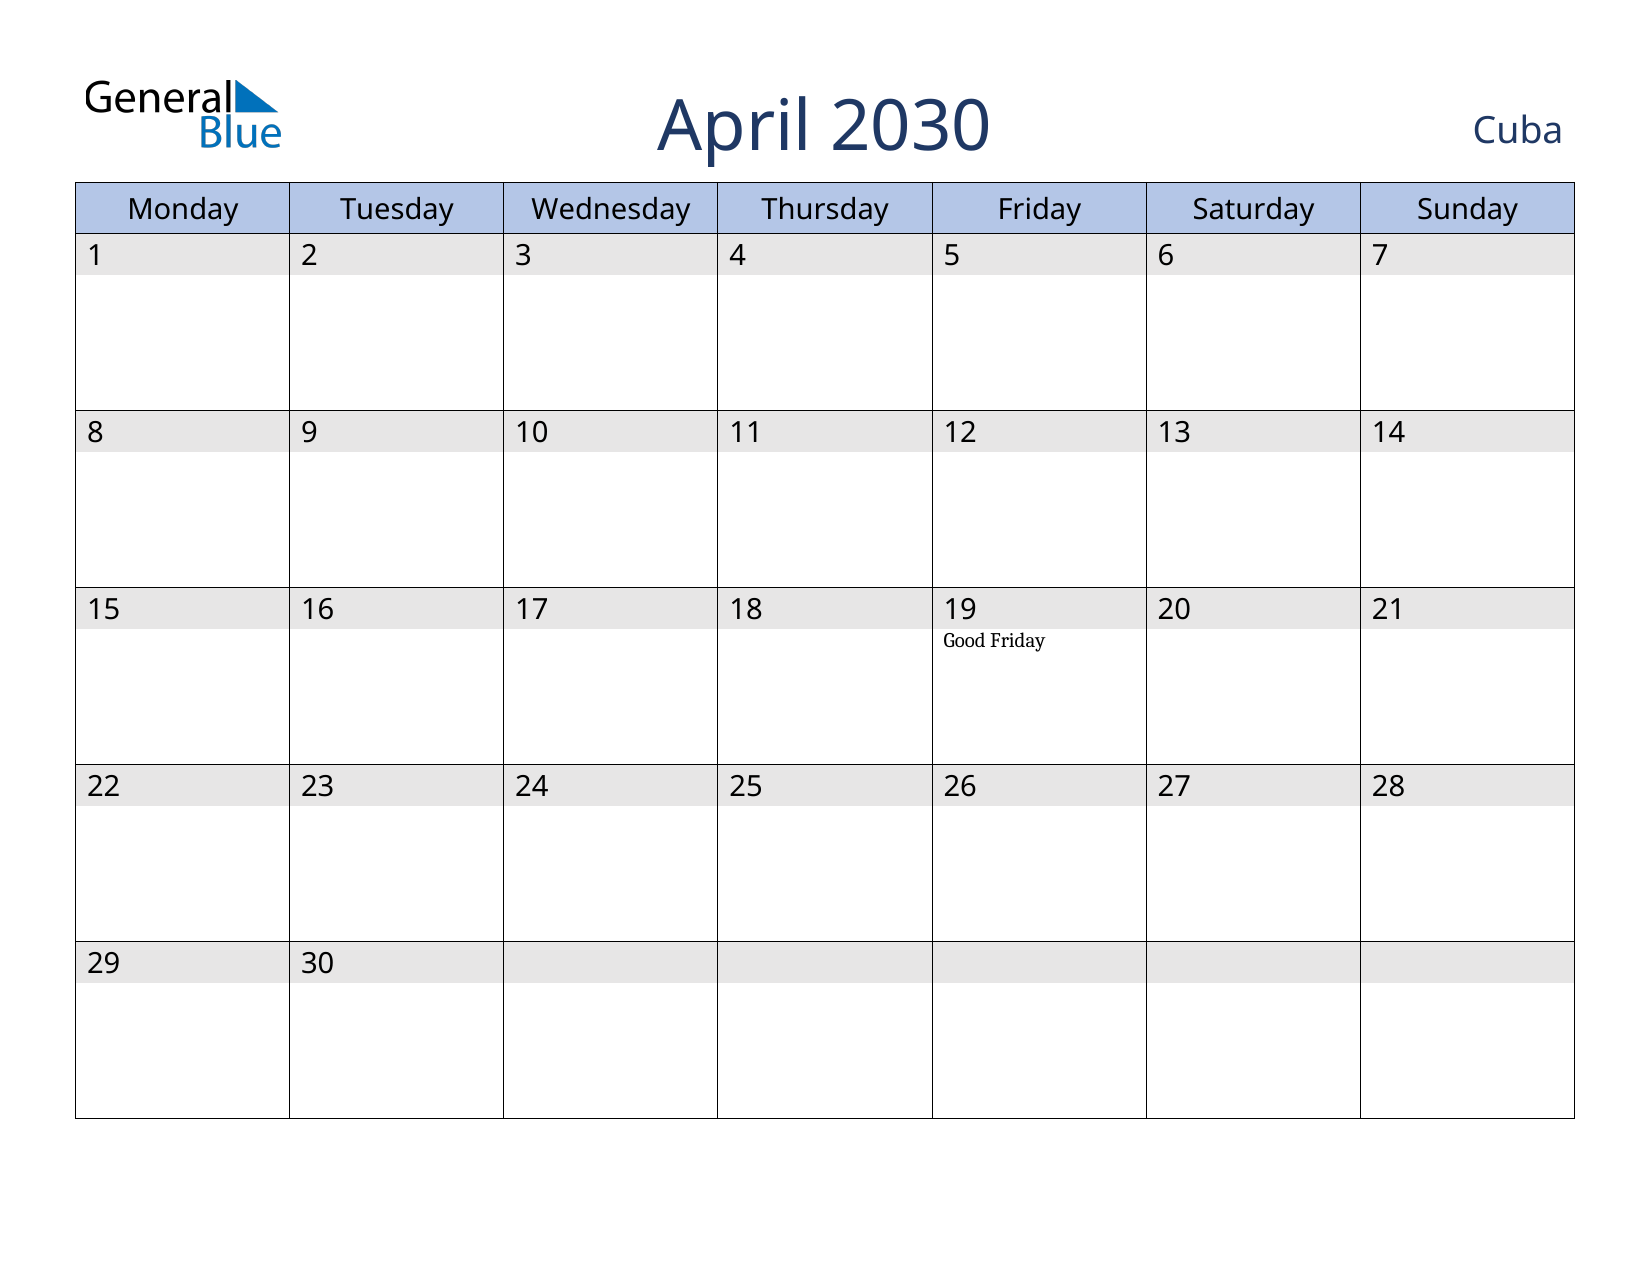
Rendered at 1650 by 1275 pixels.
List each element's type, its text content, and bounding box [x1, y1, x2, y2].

table_cell 17 [504, 588, 717, 629]
table_cell 2 [290, 234, 503, 275]
table_cell [290, 275, 503, 410]
table_cell 20 [1147, 588, 1360, 629]
table_cell 24 [504, 765, 717, 806]
table_cell [1361, 452, 1574, 587]
table_cell 1 [76, 234, 289, 275]
table_cell 6 [1147, 234, 1360, 275]
table_cell 9 [290, 411, 503, 452]
table_cell 14 [1361, 411, 1574, 452]
table_cell [933, 942, 1146, 983]
table_cell [504, 275, 717, 410]
table_cell [1147, 806, 1360, 941]
table_cell 26 [933, 765, 1146, 806]
table_cell 25 [718, 765, 932, 806]
table_cell [1361, 983, 1574, 1118]
table_cell [718, 983, 932, 1118]
table_cell [718, 629, 932, 764]
table_cell [718, 806, 932, 941]
table_cell [1361, 275, 1574, 410]
table_cell Tuesday [290, 183, 503, 233]
table_cell [1147, 942, 1360, 983]
table_cell [1147, 629, 1360, 764]
table_cell [290, 983, 503, 1118]
table_header [76, 75, 503, 182]
picture [86, 80, 281, 148]
table_cell Monday [76, 183, 289, 233]
table_cell [76, 275, 289, 410]
table_cell 4 [718, 234, 932, 275]
table_cell 27 [1147, 765, 1360, 806]
table_cell 22 [76, 765, 289, 806]
table_cell [76, 806, 289, 941]
table_cell [290, 452, 503, 587]
table_cell 28 [1361, 765, 1574, 806]
table_cell 13 [1147, 411, 1360, 452]
table_cell 15 [76, 588, 289, 629]
table_cell 11 [718, 411, 932, 452]
table_cell Friday [933, 183, 1146, 233]
table_cell 29 [76, 942, 289, 983]
table_cell [290, 629, 503, 764]
table_cell [933, 452, 1146, 587]
table_cell [933, 275, 1146, 410]
table_cell Wednesday [504, 183, 717, 233]
table_cell Sunday [1361, 183, 1574, 233]
table_cell 16 [290, 588, 503, 629]
table_cell [1147, 452, 1360, 587]
table_cell [504, 942, 717, 983]
table_cell 19 [933, 588, 1146, 629]
table_cell [1361, 806, 1574, 941]
table_cell [76, 983, 289, 1118]
table_cell [718, 942, 932, 983]
table_cell [504, 983, 717, 1118]
table_header April 2030 [504, 75, 1146, 182]
table_cell [1361, 942, 1574, 983]
table_header Cuba [1146, 75, 1574, 182]
table_cell [718, 452, 932, 587]
table_cell 3 [504, 234, 717, 275]
table_cell 5 [933, 234, 1146, 275]
table_cell [1147, 983, 1360, 1118]
table_cell [933, 806, 1146, 941]
table_cell [290, 806, 503, 941]
table_cell [1147, 275, 1360, 410]
table_cell [504, 452, 717, 587]
table_cell 12 [933, 411, 1146, 452]
table_cell [504, 629, 717, 764]
table_cell [76, 452, 289, 587]
table_cell 10 [504, 411, 717, 452]
table_cell [933, 983, 1146, 1118]
table_cell 8 [76, 411, 289, 452]
table_cell 18 [718, 588, 932, 629]
table_cell 21 [1361, 588, 1574, 629]
table_cell [504, 806, 717, 941]
table_cell Good Friday [933, 629, 1146, 764]
table_cell 23 [290, 765, 503, 806]
table_cell Saturday [1147, 183, 1360, 233]
table_cell Thursday [718, 183, 932, 233]
table_cell [718, 275, 932, 410]
table_cell 30 [290, 942, 503, 983]
table_cell 7 [1361, 234, 1574, 275]
table_cell [1361, 629, 1574, 764]
table_cell [76, 629, 289, 764]
